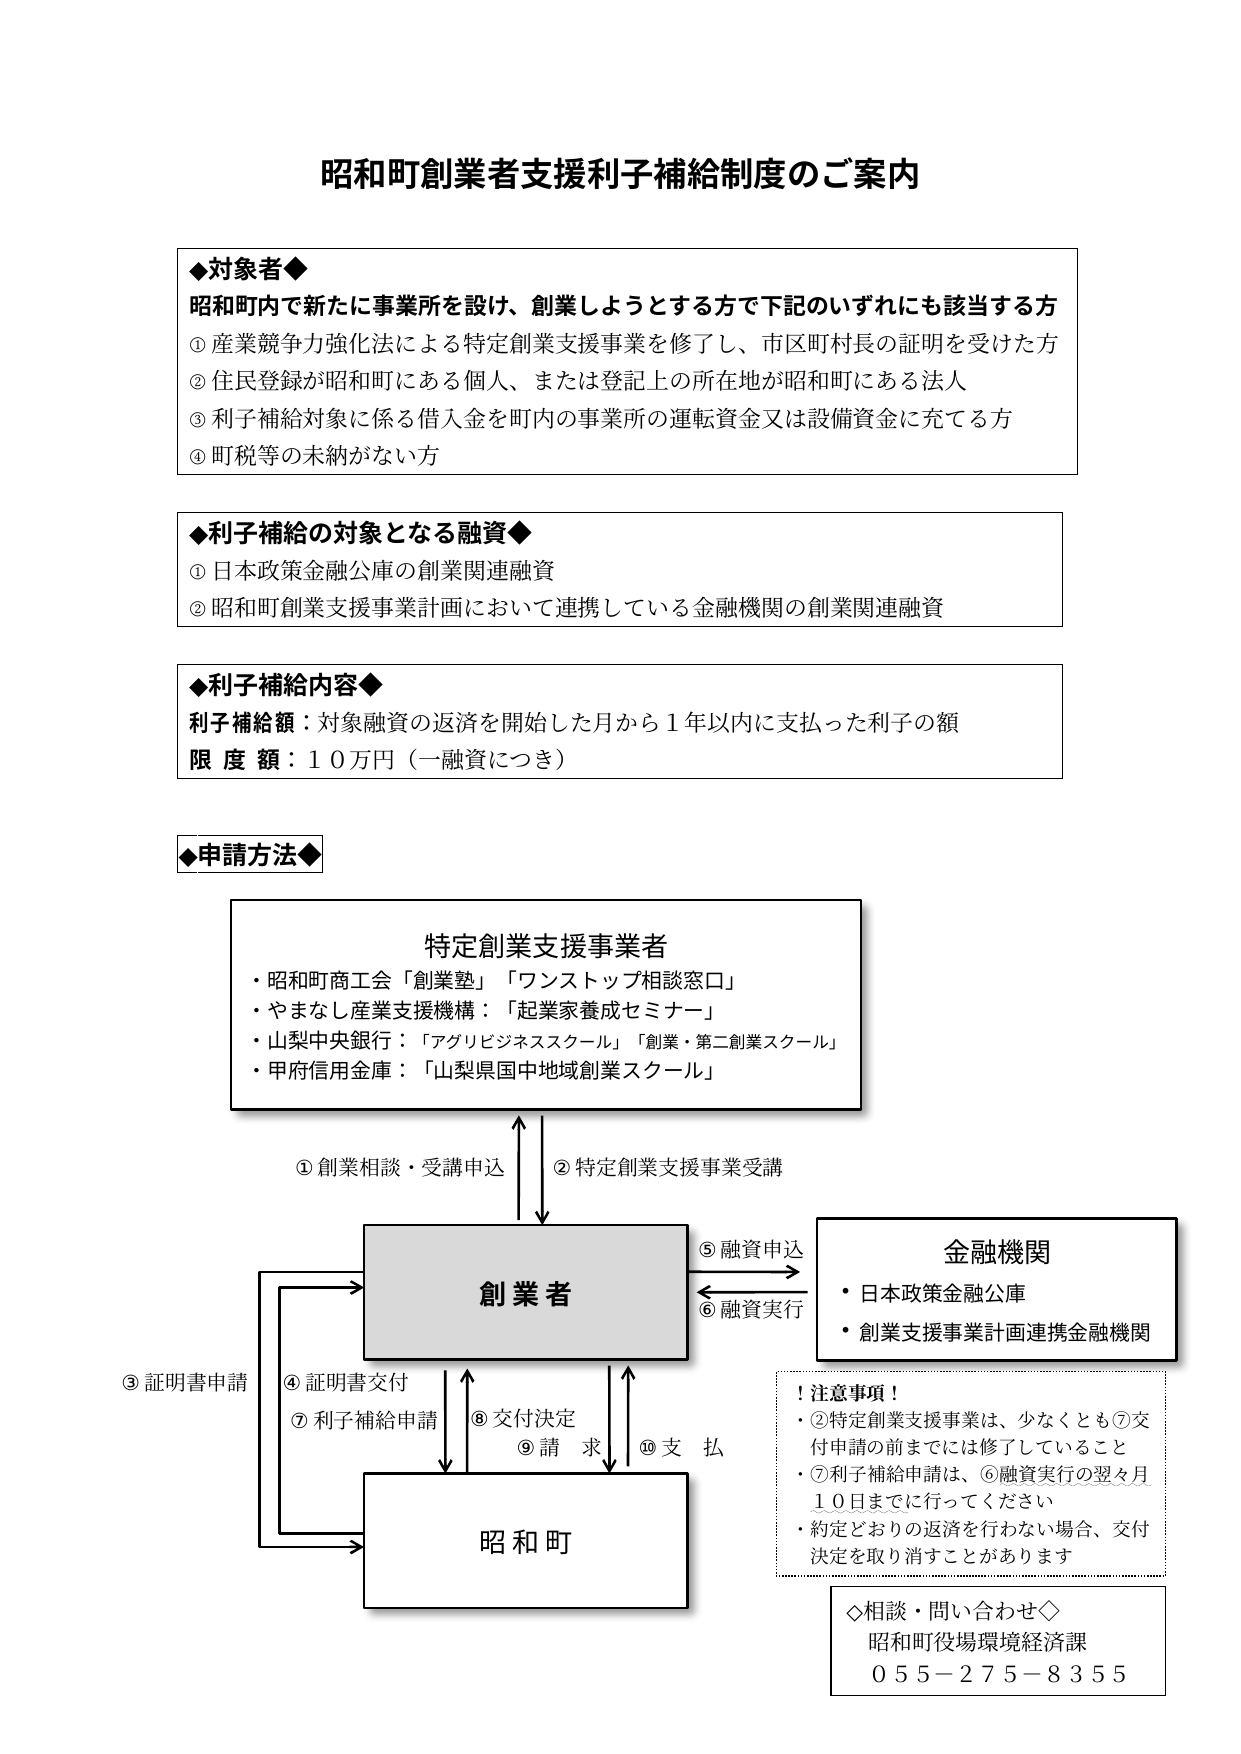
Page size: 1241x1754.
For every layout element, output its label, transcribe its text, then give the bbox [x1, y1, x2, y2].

table_header ◆利子補給の対象となる融資◆ ①日本政策金融公庫の創業関連融資 ②昭和町創業支援事業計画において連携している金融機関の創業関連融資 [178, 513, 1062, 626]
table_header ◆利子補給内容◆ 利子補給額：対象融資の返済を開始した月から１年以内に支払った利子の額 限度額：１０万円（一融資につき） [178, 665, 1062, 778]
text 昭和町創業者支援利子補給制度のご案内 [177, 135, 1063, 210]
table_header ◆対象者◆ 昭和町内で新たに事業所を設け、創業しようとする方で下記のいずれにも該当する方 ①産業競争力強化法による特定創業支援事業を修了し、市区町村長の証明を受けた方 ②住民登録が昭和町にある個人、または登記上の所在地が昭和町にある法人 ③利子補給対象に係る借入金を町内の事業所の運転資金又は設備資金に充てる方 ④町税等の未納がない方 [178, 249, 1077, 473]
text ◆申請方法◆ [177, 816, 1063, 891]
